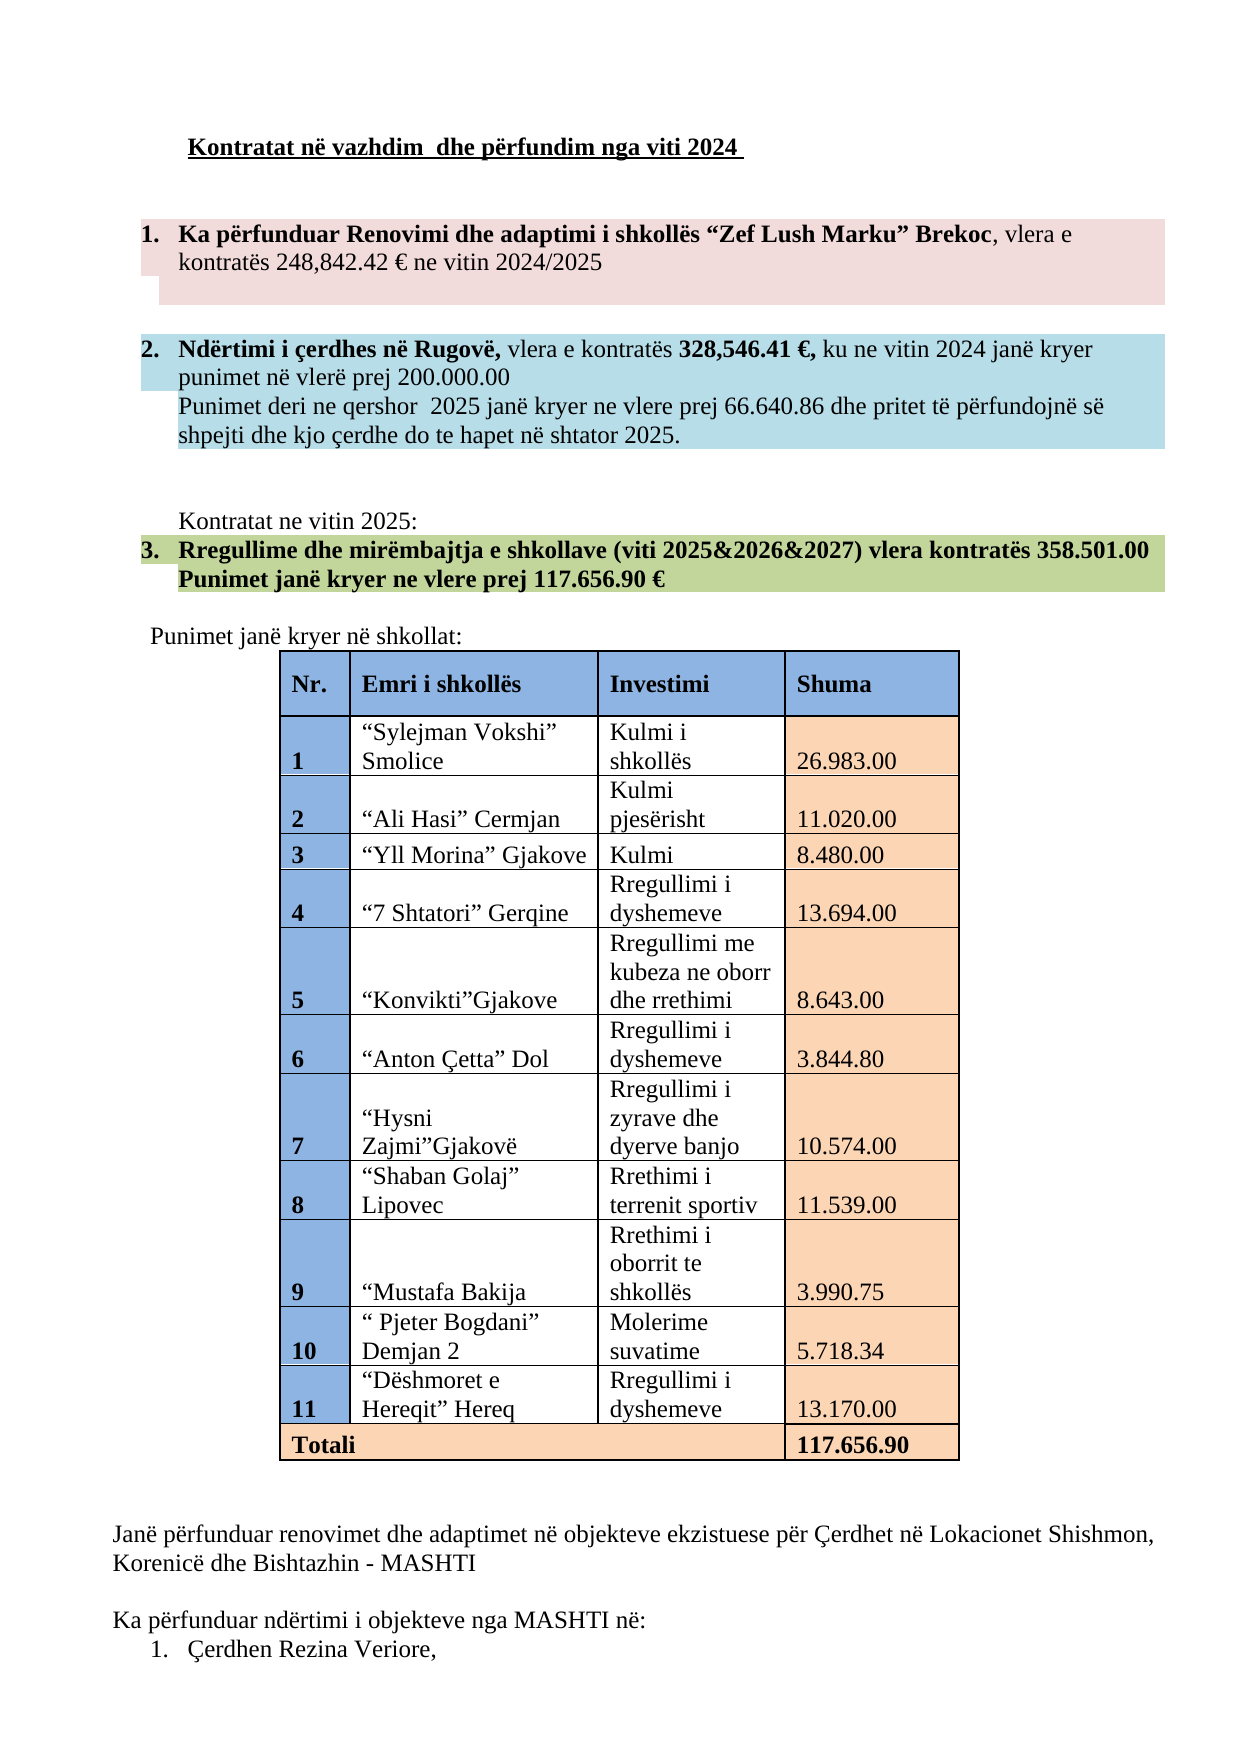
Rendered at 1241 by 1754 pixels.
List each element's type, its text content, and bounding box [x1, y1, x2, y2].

table_cell 10 [281, 1307, 349, 1364]
table_cell “ Pjeter Bogdani” Demjan 2 [351, 1307, 597, 1364]
table_cell 8 [281, 1161, 349, 1219]
table_header Investimi [599, 652, 784, 715]
table_cell 13.694.00 [786, 870, 958, 927]
table_cell “Sylejman Vokshi” Smolice [351, 717, 597, 774]
table_cell “Ali Hasi” Cermjan [351, 776, 597, 833]
text Punimet deri ne qershor 2025 janë kryer ne vlere prej 66.640.86 dhe pritet të përfundojnë së shpejti dhe kjo çerdhe do te hapet në shtator 2025. [178, 391, 1165, 449]
table_cell 11.020.00 [786, 776, 958, 833]
table_cell Rrethimi i oborrit te shkollës [599, 1220, 784, 1306]
list Rregullime dhe mirëmbajtja e shkollave (viti 2025&2026&2027) vlera kontratës 358.501.00 [141, 535, 1165, 564]
table_cell 4 [281, 870, 349, 927]
table_cell “7 Shtatori” Gerqine [351, 870, 597, 927]
table_cell 3.844.80 [786, 1015, 958, 1073]
text Janë përfunduar renovimet dhe adaptimet në objekteve ekzistuese për Çerdhet në Lokacionet Shishmon, Korenicë dhe Bishtazhin - MASHTI [112, 1519, 1165, 1576]
text Ka përfunduar ndërtimi i objekteve nga MASHTI në: [112, 1605, 1165, 1634]
table_cell Molerime suvatime [599, 1307, 784, 1364]
table_cell 26.983.00 [786, 717, 958, 774]
table_cell “Konvikti”Gjakove [351, 928, 597, 1014]
table_cell Rregullimi i dyshemeve [599, 870, 784, 927]
table_cell 10.574.00 [786, 1074, 958, 1160]
table_cell Kulmi pjesërisht [599, 776, 784, 833]
table_cell Rregullimi i dyshemeve [599, 1366, 784, 1423]
table_header Nr. [281, 652, 349, 715]
table_cell 2 [281, 776, 349, 833]
table_cell 3 [281, 834, 349, 868]
text Kontratat ne vitin 2025: [178, 506, 1165, 535]
list Çerdhen Rezina Veriore, [150, 1634, 1165, 1663]
list Ka përfunduar Renovimi dhe adaptimi i shkollës “Zef Lush Marku” Brekoc, vlera e kontratës 248,842.42 € ne vitin 2024/2025 [141, 219, 1165, 276]
table_cell 1 [281, 717, 349, 774]
table_cell “Mustafa Bakija [351, 1220, 597, 1306]
table_cell 117.656.90 [786, 1425, 958, 1459]
table_cell Rrethimi i terrenit sportiv [599, 1161, 784, 1219]
table_cell Rregullimi i dyshemeve [599, 1015, 784, 1073]
table_header Shuma [786, 652, 958, 715]
table_cell 11.539.00 [786, 1161, 958, 1219]
table_cell “Dëshmoret e Hereqit” Hereq [351, 1366, 597, 1423]
text Punimet janë kryer në shkollat: [150, 621, 1165, 650]
table_cell 5 [281, 928, 349, 1014]
table_cell 5.718.34 [786, 1307, 958, 1364]
table_cell Kulmi i shkollës [599, 717, 784, 774]
table_cell “Anton Çetta” Dol [351, 1015, 597, 1073]
table_cell 6 [281, 1015, 349, 1073]
table_header Emri i shkollës [351, 652, 597, 715]
table_cell 7 [281, 1074, 349, 1160]
list Ndërtimi i çerdhes në Rugovë, vlera e kontratës 328,546.41 €, ku ne vitin 2024 janë kryer punimet në vlerë prej 200.000.00 [141, 334, 1165, 391]
table_cell 13.170.00 [786, 1366, 958, 1423]
table_cell Rregullimi me kubeza ne oborr dhe rrethimi [599, 928, 784, 1014]
table_cell Kulmi [599, 834, 784, 868]
table_cell Totali [281, 1424, 784, 1459]
table_cell “Yll Morina” Gjakove [351, 834, 597, 868]
table_cell “Shaban Golaj” Lipovec [351, 1161, 597, 1219]
table_cell 8.643.00 [786, 928, 958, 1014]
table_cell Rregullimi i zyrave dhe dyerve banjo [599, 1074, 784, 1160]
table_cell 3.990.75 [786, 1220, 958, 1306]
table_cell 11 [281, 1366, 349, 1423]
table_cell 9 [281, 1220, 349, 1306]
list Kontratat në vazhdim dhe përfundim nga viti 2024 [187, 132, 1165, 161]
list Punimet janë kryer ne vlere prej 117.656.90 € [178, 564, 1165, 592]
table_cell 8.480.00 [786, 834, 958, 868]
table_cell “Hysni Zajmi”Gjakovë [351, 1074, 597, 1160]
